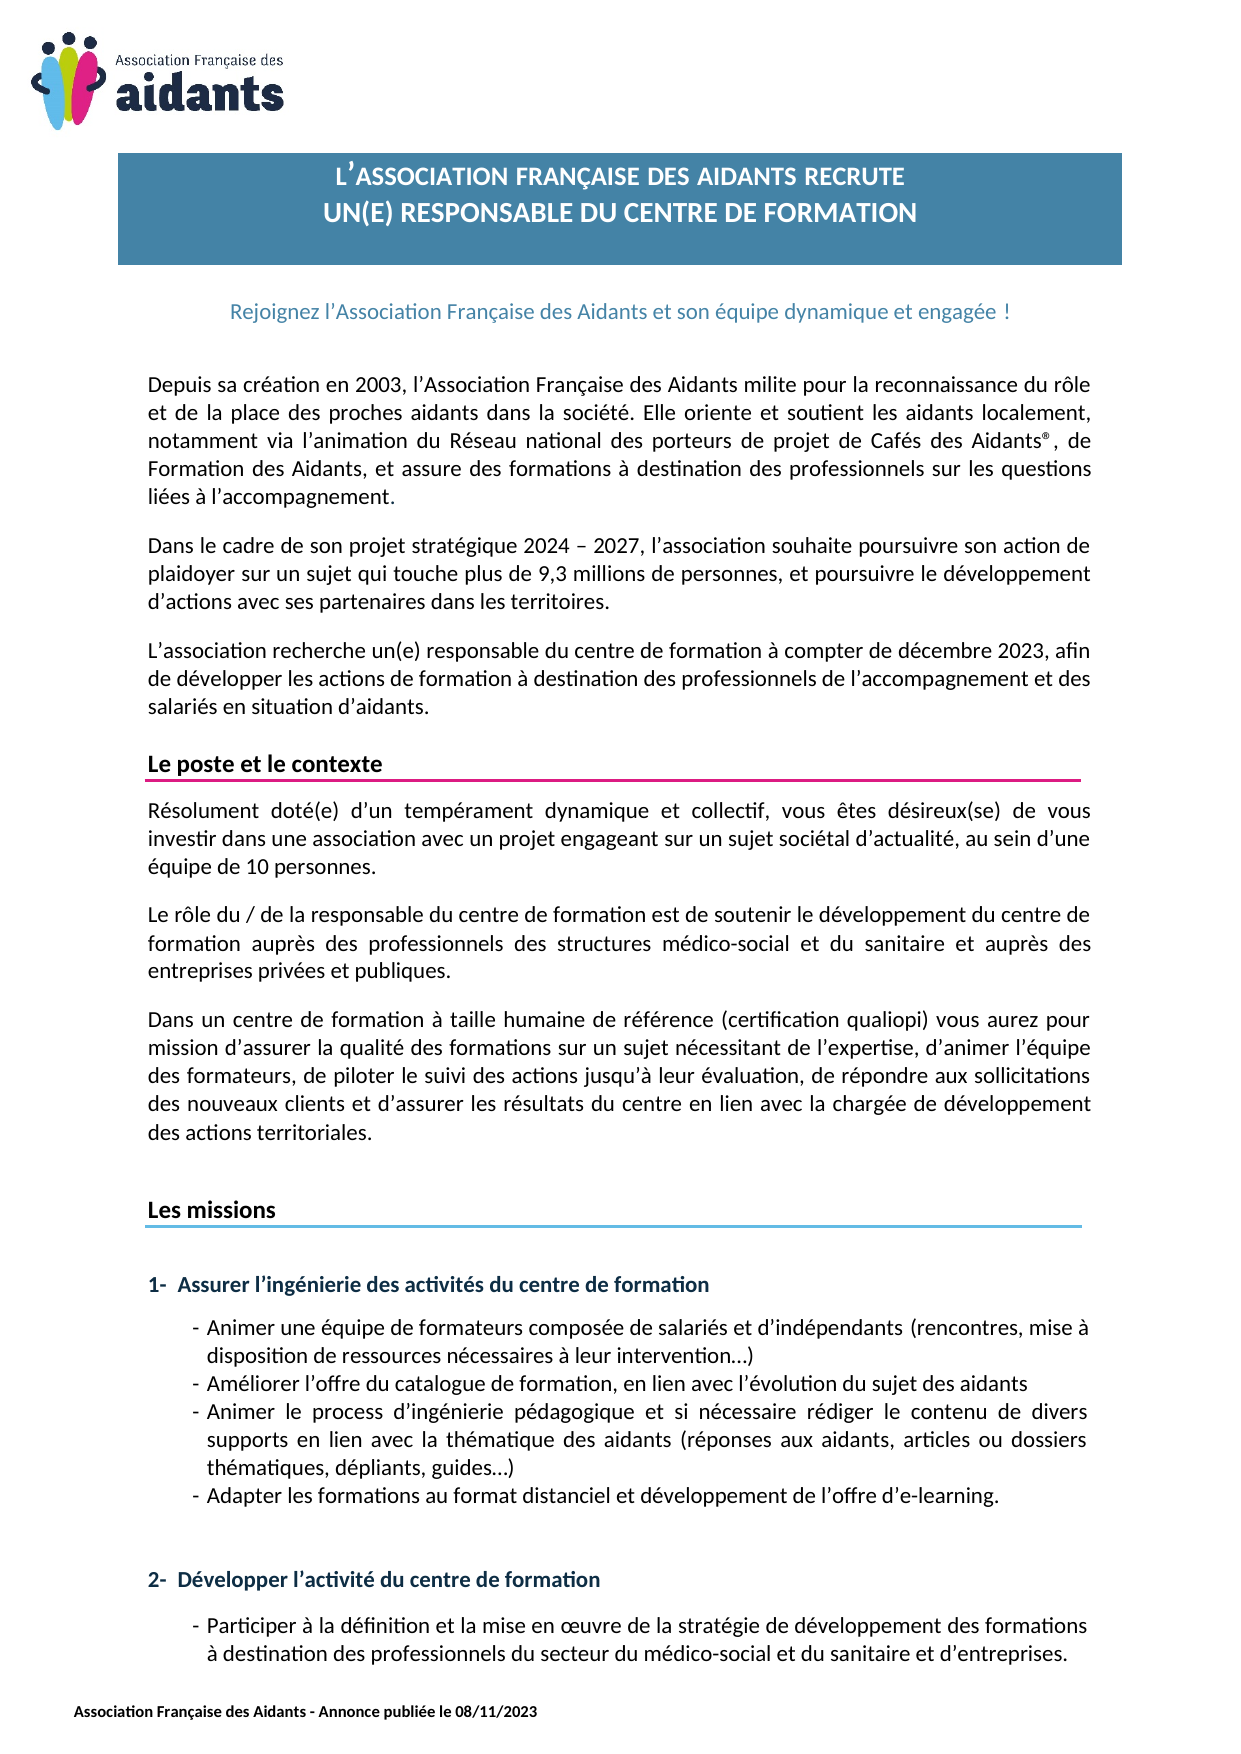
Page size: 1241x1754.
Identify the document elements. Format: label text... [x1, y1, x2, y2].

text Résolument doté(e) d’un tempérament dynamique et collectif, vous êtes désireux(se) de vous investir dans une association avec un projet engageant sur un sujet sociétal d’actualité, au sein d’une équipe de 10 personnes. [148, 796, 1093, 880]
text Depuis sa création en 2003, l’Association Française des Aidants milite pour la reconnaissance du rôle et de la place des proches aidants dans la société. Elle oriente et soutient les aidants localement, notamment via l’animation du Réseau national des porteurs de projet de Cafés des Aidants®, de Formation des Aidants, et assure des formations à destination des professionnels sur les questions liées à l’accompagnement. [148, 370, 1093, 510]
list Animer une équipe de formateurs composée de salariés et d’indépendants (rencontres, mise à disposition de ressources nécessaires à leur intervention…) [192, 1313, 1089, 1369]
text Les missions [148, 1194, 1096, 1225]
list Assurer l’ingénierie des activités du centre de formation [148, 1270, 1089, 1298]
text UN(E) RESPONSABLE DU CENTRE DE FORMATION [118, 194, 1122, 229]
list Animer le process d’ingénierie pédagogique et si nécessaire rédiger le contenu de divers supports en lien avec la thématique des aidants (réponses aux aidants, articles ou dossiers thématiques, dépliants, guides…) [192, 1397, 1089, 1481]
text Dans un centre de formation à taille humaine de référence (certification qualiopi) vous aurez pour mission d’assurer la qualité des formations sur un sujet nécessitant de l’expertise, d’animer l’équipe des formateurs, de piloter le suivi des actions jusqu’à leur évaluation, de répondre aux sollicitations des nouveaux clients et d’assurer les résultats du centre en lien avec la chargée de développement des actions territoriales. [148, 1006, 1093, 1146]
list Développer l’activité du centre de formation [148, 1566, 1089, 1593]
text Rejoignez l’Association Française des Aidants et son équipe dynamique et engagée ! [148, 297, 1093, 325]
list Participer à la définition et la mise en œuvre de la stratégie de développement des formations à destination des professionnels du secteur du médico-social et du sanitaire et d’entreprises. [192, 1611, 1089, 1667]
text Le poste et le contexte [148, 748, 1096, 779]
text Le rôle du / de la responsable du centre de formation est de soutenir le développement du centre de formation auprès des professionnels des structures médico-social et du sanitaire et auprès des entreprises privées et publiques. [148, 901, 1093, 985]
list Adapter les formations au format distanciel et développement de l’offre d’e-learning. [192, 1481, 1089, 1509]
picture [5, 5, 309, 156]
text Dans le cadre de son projet stratégique 2024 – 2027, l’association souhaite poursuivre son action de plaidoyer sur un sujet qui touche plus de 9,3 millions de personnes, et poursuivre le développement d’actions avec ses partenaires dans les territoires. [148, 531, 1093, 615]
text L’association recherche un(e) responsable du centre de formation à compter de décembre 2023, afin de développer les actions de formation à destination des professionnels de l’accompagnement et des salariés en situation d’aidants. [148, 636, 1093, 720]
text l’association française des aidants recrute [118, 153, 1122, 194]
list Améliorer l’offre du catalogue de formation, en lien avec l’évolution du sujet des aidants [192, 1369, 1089, 1397]
